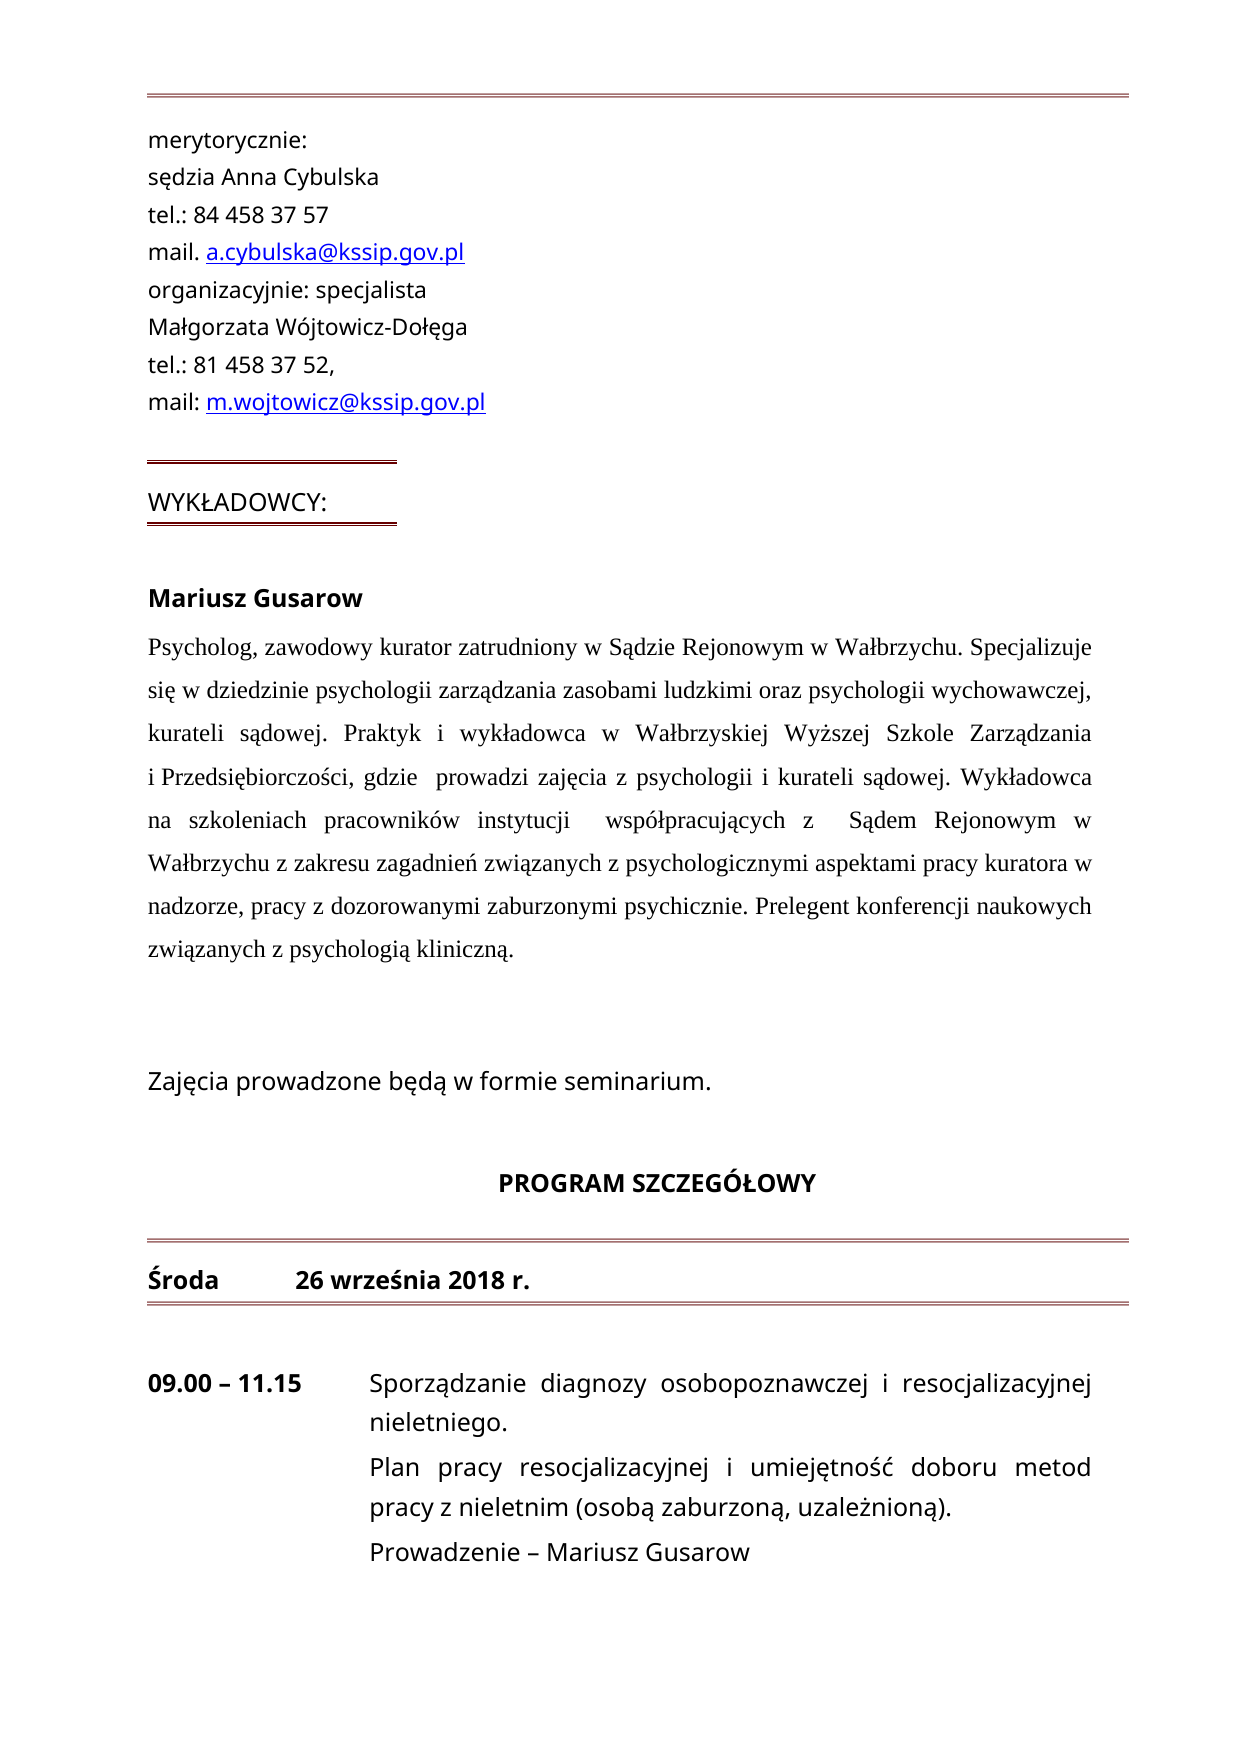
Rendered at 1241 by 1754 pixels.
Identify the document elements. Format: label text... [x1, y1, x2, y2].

text Zajęcia prowadzone będą w formie seminarium. [148, 1063, 1093, 1097]
text Prowadzenie – Mariusz Gusarow [148, 1534, 1093, 1569]
picture [147, 88, 1129, 102]
text organizacyjnie: specjalista [148, 274, 583, 305]
text tel.: 84 458 37 57 [148, 199, 583, 230]
picture [147, 518, 397, 530]
text Małgorzata Wójtowicz-Dołęga [148, 311, 583, 342]
text Psycholog, zawodowy kurator zatrudniony w Sądzie Rejonowym w Wałbrzychu. Specjalizuje się w dziedzinie psychologii zarządzania zasobami ludzkimi oraz psychologii wychowawczej, kurateli sądowej. Praktyk i wykładowca w Wałbrzyskiej Wyższej Szkole Zarządzania i Przedsiębiorczości, gdzie prowadzi zajęcia z psychologii i kurateli sądowej. Wykładowca na szkoleniach pracowników instytucji współpracujących z Sądem Rejonowym w Wałbrzychu z zakresu zagadnień związanych z psychologicznymi aspektami pracy kuratora w nadzorze, pracy z dozorowanymi zaburzonymi psychicznie. Prelegent konferencji naukowych związanych z psychologią kliniczną. [148, 632, 1093, 963]
text WYKŁADOWCY: [148, 484, 443, 518]
text Mariusz Gusarow [148, 581, 1093, 615]
picture [147, 455, 397, 468]
text mail: m.wojtowicz@kssip.gov.pl [118, 386, 583, 417]
text merytorycznie: [148, 124, 606, 155]
text sędzia Anna Cybulska [148, 161, 583, 192]
text Środa 26 września 2018 r. [148, 1262, 1167, 1296]
text mail. a.cybulska@kssip.gov.pl [148, 236, 583, 267]
picture [147, 1233, 1129, 1247]
picture [147, 1296, 1129, 1310]
text Plan pracy resocjalizacyjnej i umiejętność doboru metod pracy z nieletnim (osobą zaburzoną, uzależnioną). [148, 1450, 1093, 1523]
text 09.00 – 11.15 Sporządzanie diagnozy osobopoznawczej i resocjalizacyjnej nieletniego. [148, 1365, 1093, 1439]
text PROGRAM SZCZEGÓŁOWY [148, 1165, 1167, 1199]
text tel.: 81 458 37 52, [118, 349, 583, 380]
